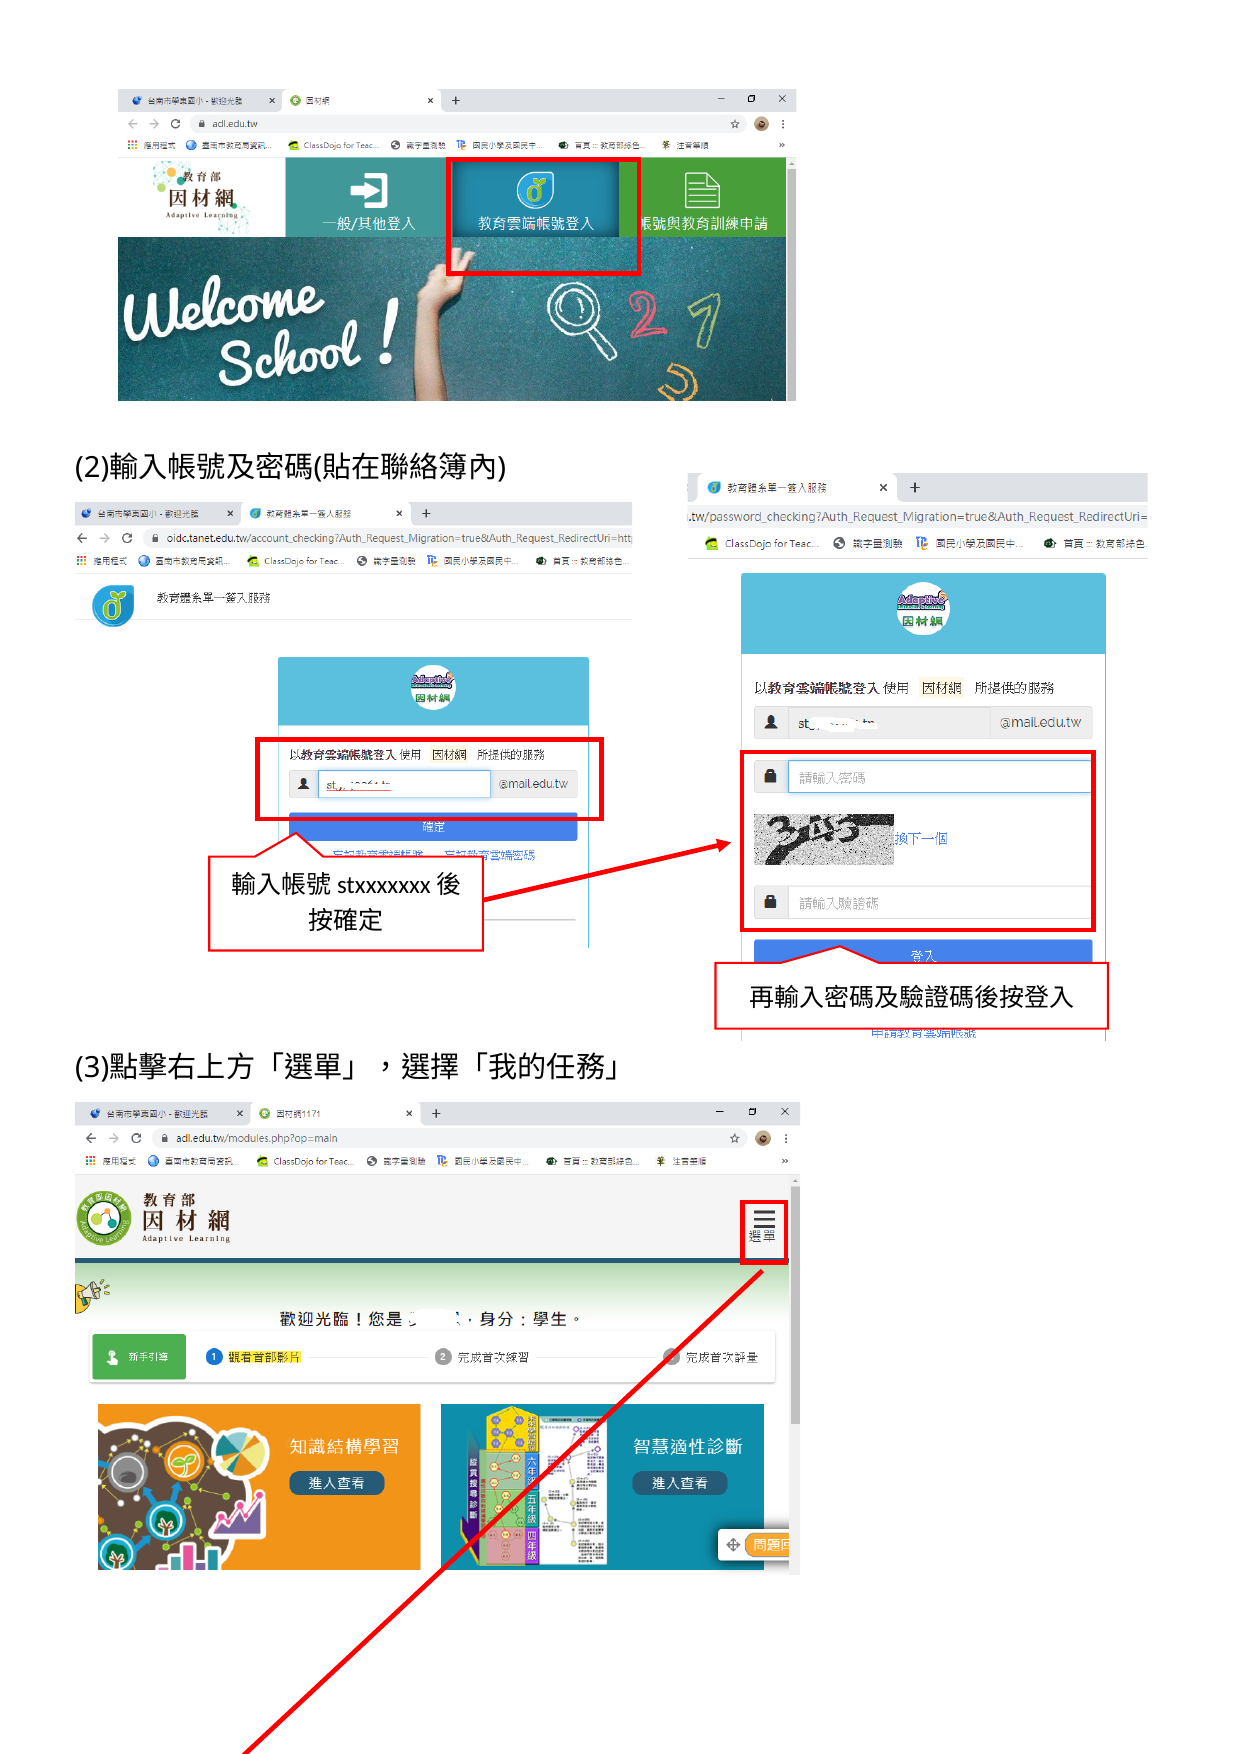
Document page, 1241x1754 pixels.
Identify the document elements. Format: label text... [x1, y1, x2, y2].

picture [484, 868, 633, 948]
picture [690, 1439, 696, 1454]
picture [75, 1102, 800, 1575]
picture [118, 89, 797, 401]
text (2)輸入帳號及密碼(貼在聯絡簿內) [75, 427, 1165, 502]
text (3)點擊右上方「選單」，選擇「我的任務」 [75, 1027, 1165, 1102]
picture [75, 502, 633, 948]
picture [727, 1440, 737, 1453]
picture [633, 1472, 727, 1494]
picture [687, 473, 1148, 1041]
